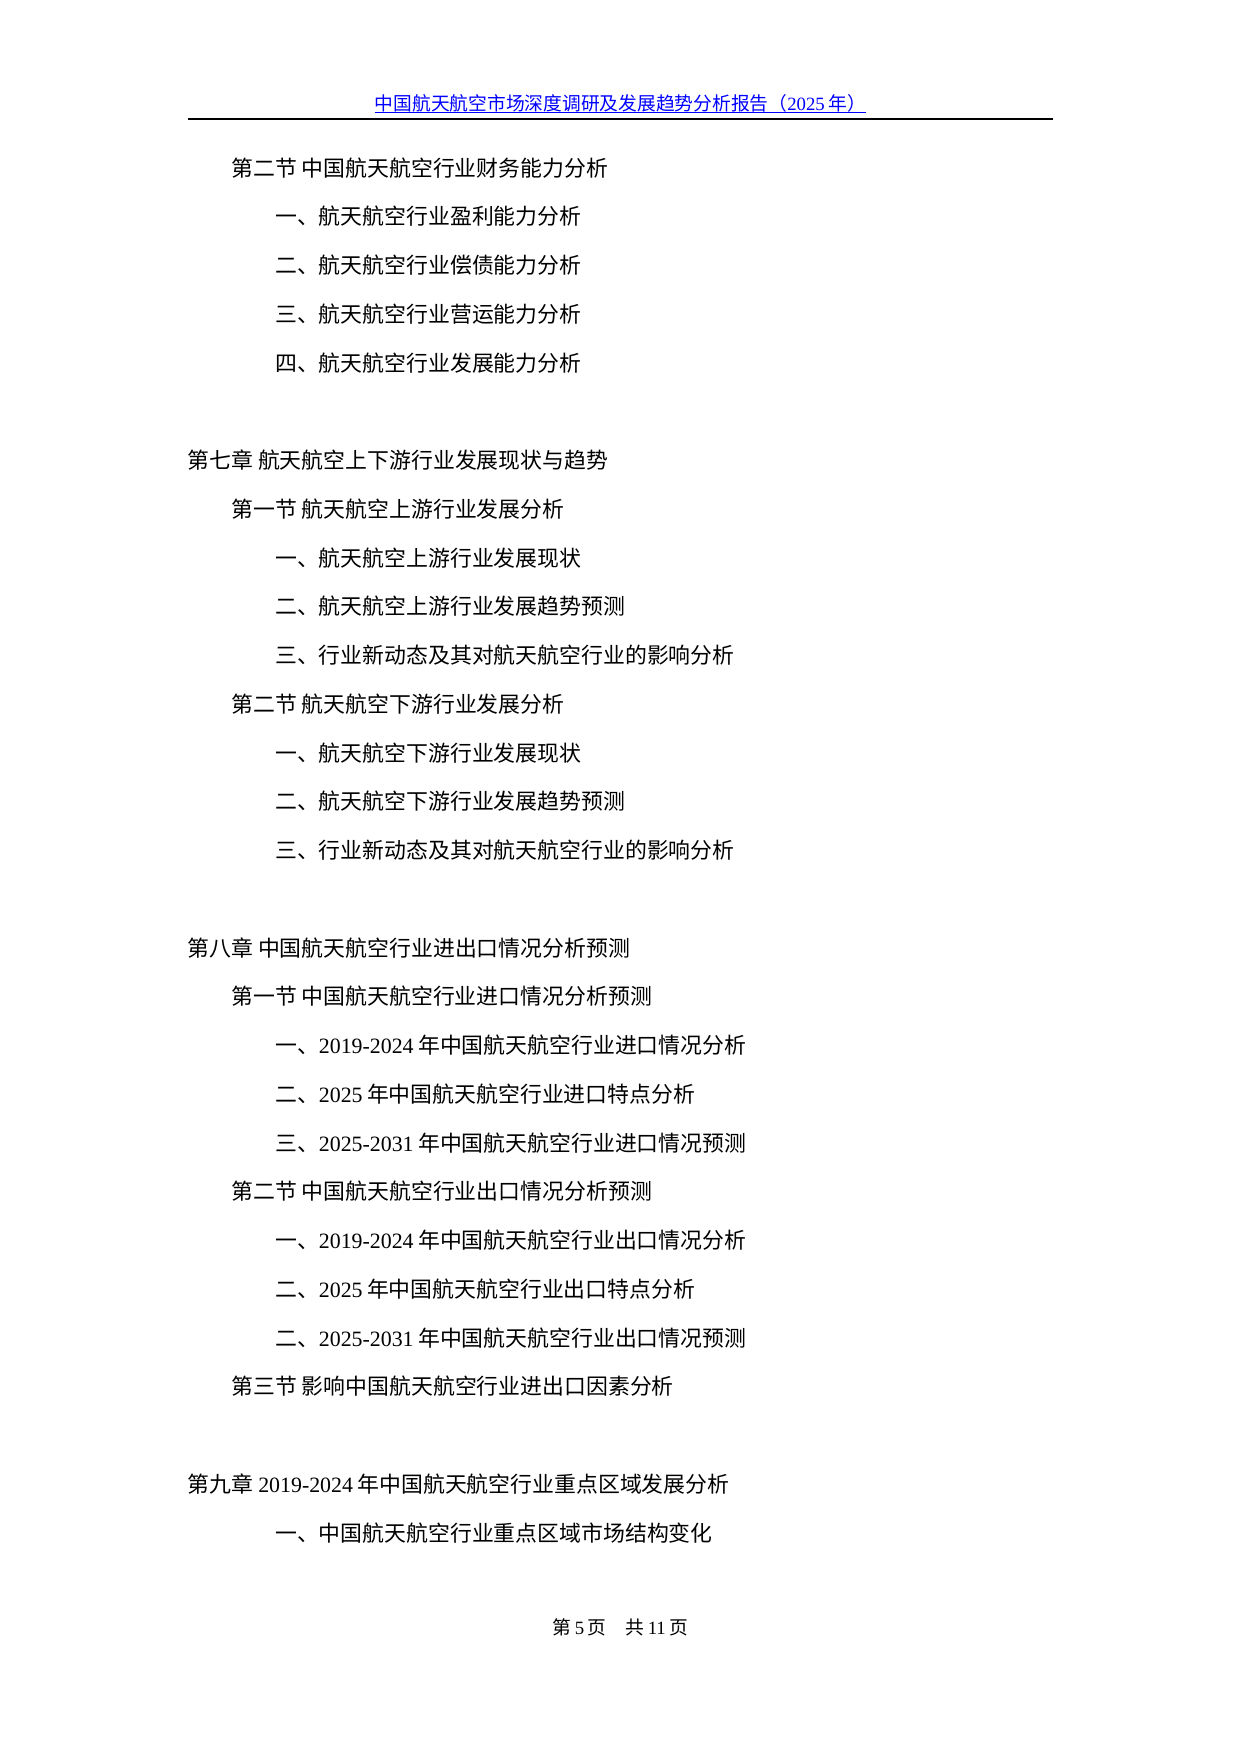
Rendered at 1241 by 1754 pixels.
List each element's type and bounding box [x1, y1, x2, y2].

text [187, 150, 1053, 1548]
